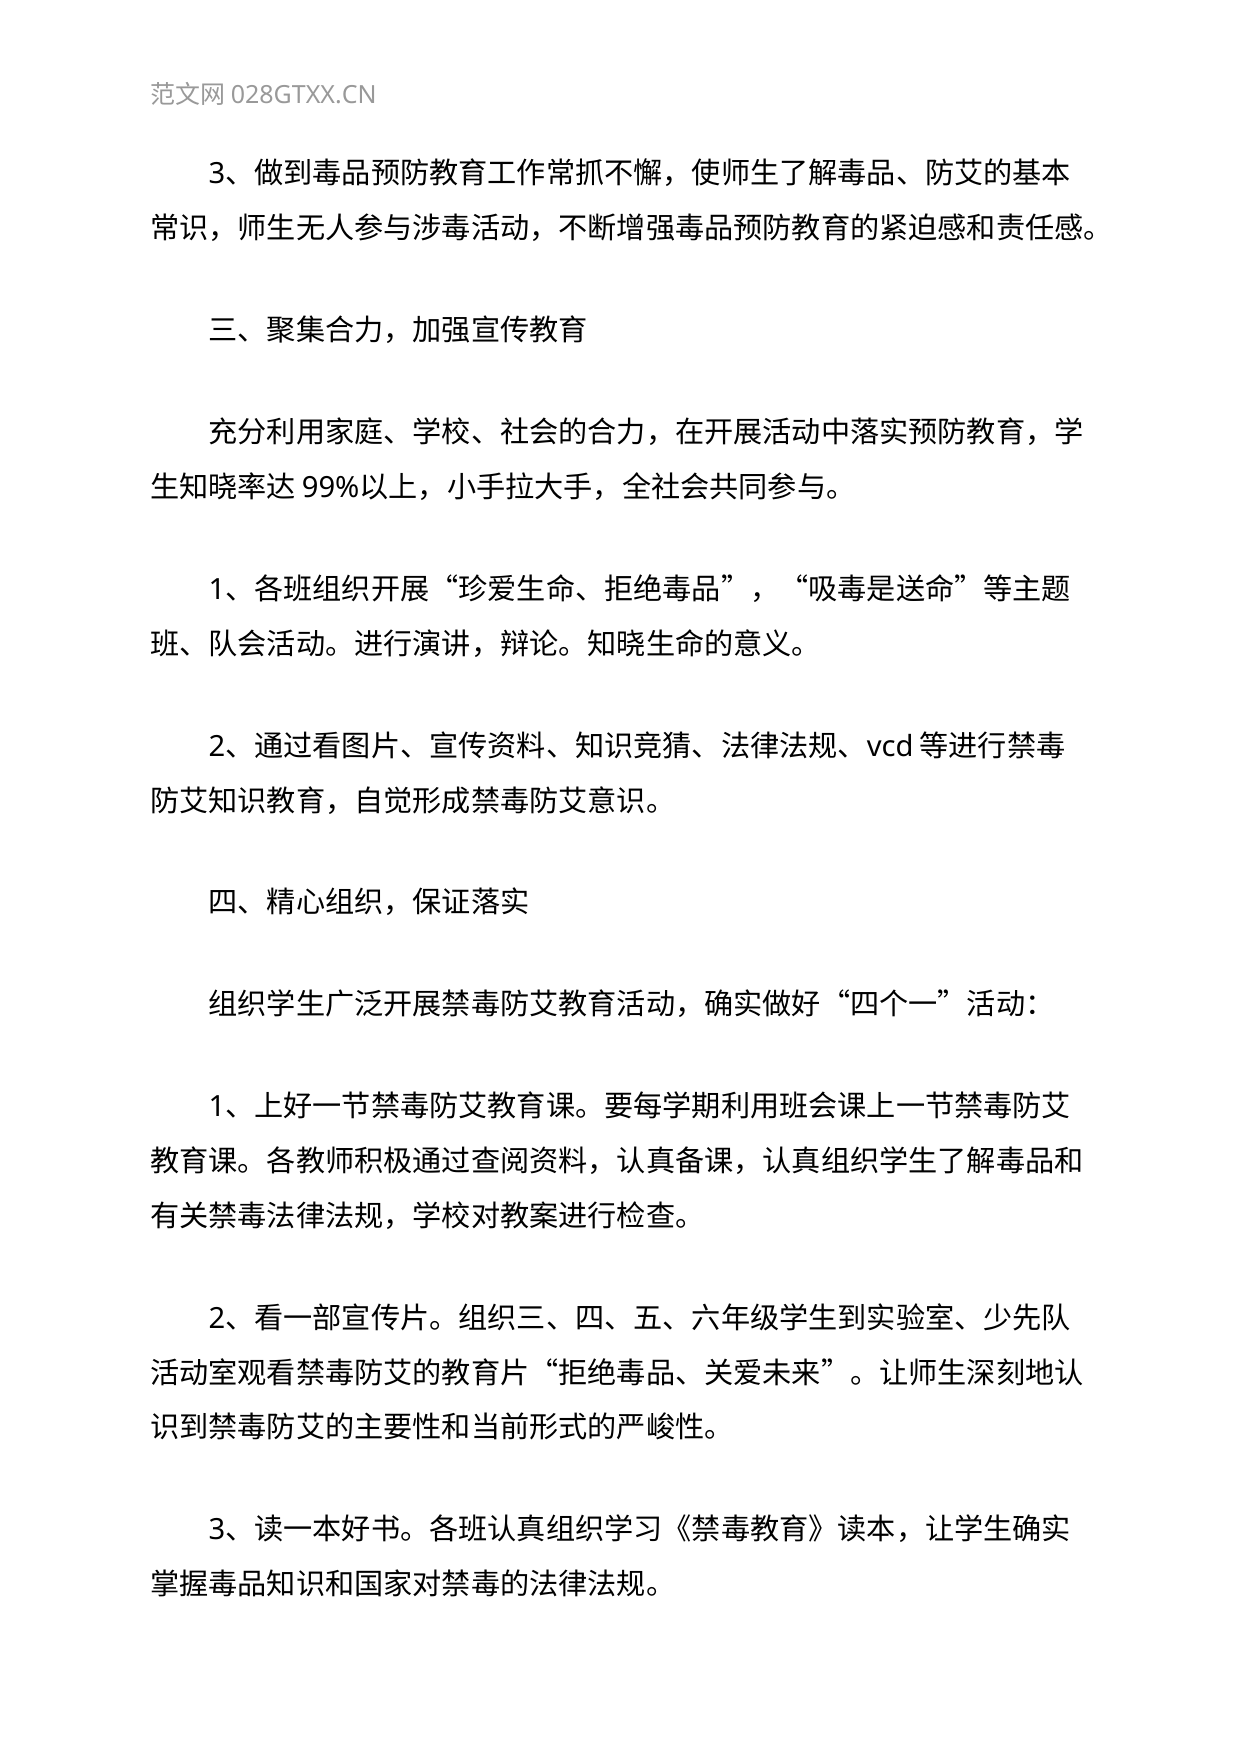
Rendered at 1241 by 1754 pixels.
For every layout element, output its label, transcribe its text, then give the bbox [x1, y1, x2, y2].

text 1、各班组织开展“珍爱生命、拒绝毒品”，“吸毒是送命”等主题班、队会活动。进行演讲，辩论。知晓生命的意义。 [150, 565, 1090, 663]
text 1、上好一节禁毒防艾教育课。要每学期利用班会课上一节禁毒防艾教育课。各教师积极通过查阅资料，认真备课，认真组织学生了解毒品和有关禁毒法律法规，学校对教案进行检查。 [150, 1082, 1090, 1235]
text 3、读一本好书。各班认真组织学习《禁毒教育》读本，让学生确实掌握毒品知识和国家对禁毒的法律法规。 [150, 1506, 1090, 1603]
text 充分利用家庭、学校、社会的合力，在开展活动中落实预防教育，学生知晓率达99%以上，小手拉大手，全社会共同参与。 [150, 408, 1090, 506]
text 四、精心组织，保证落实 [150, 879, 1090, 921]
text 组织学生广泛开展禁毒防艾教育活动，确实做好“四个一”活动： [150, 981, 1090, 1023]
text 3、做到毒品预防教育工作常抓不懈，使师生了解毒品、防艾的基本常识，师生无人参与涉毒活动，不断增强毒品预防教育的紧迫感和责任感。 [150, 150, 1090, 247]
text 2、通过看图片、宣传资料、知识竞猜、法律法规、vcd等进行禁毒防艾知识教育，自觉形成禁毒防艾意识。 [150, 722, 1090, 819]
text 三、聚集合力，加强宣传教育 [150, 307, 1090, 349]
text 2、看一部宣传片。组织三、四、五、六年级学生到实验室、少先队活动室观看禁毒防艾的教育片“拒绝毒品、关爱未来”。让师生深刻地认识到禁毒防艾的主要性和当前形式的严峻性。 [150, 1294, 1090, 1446]
